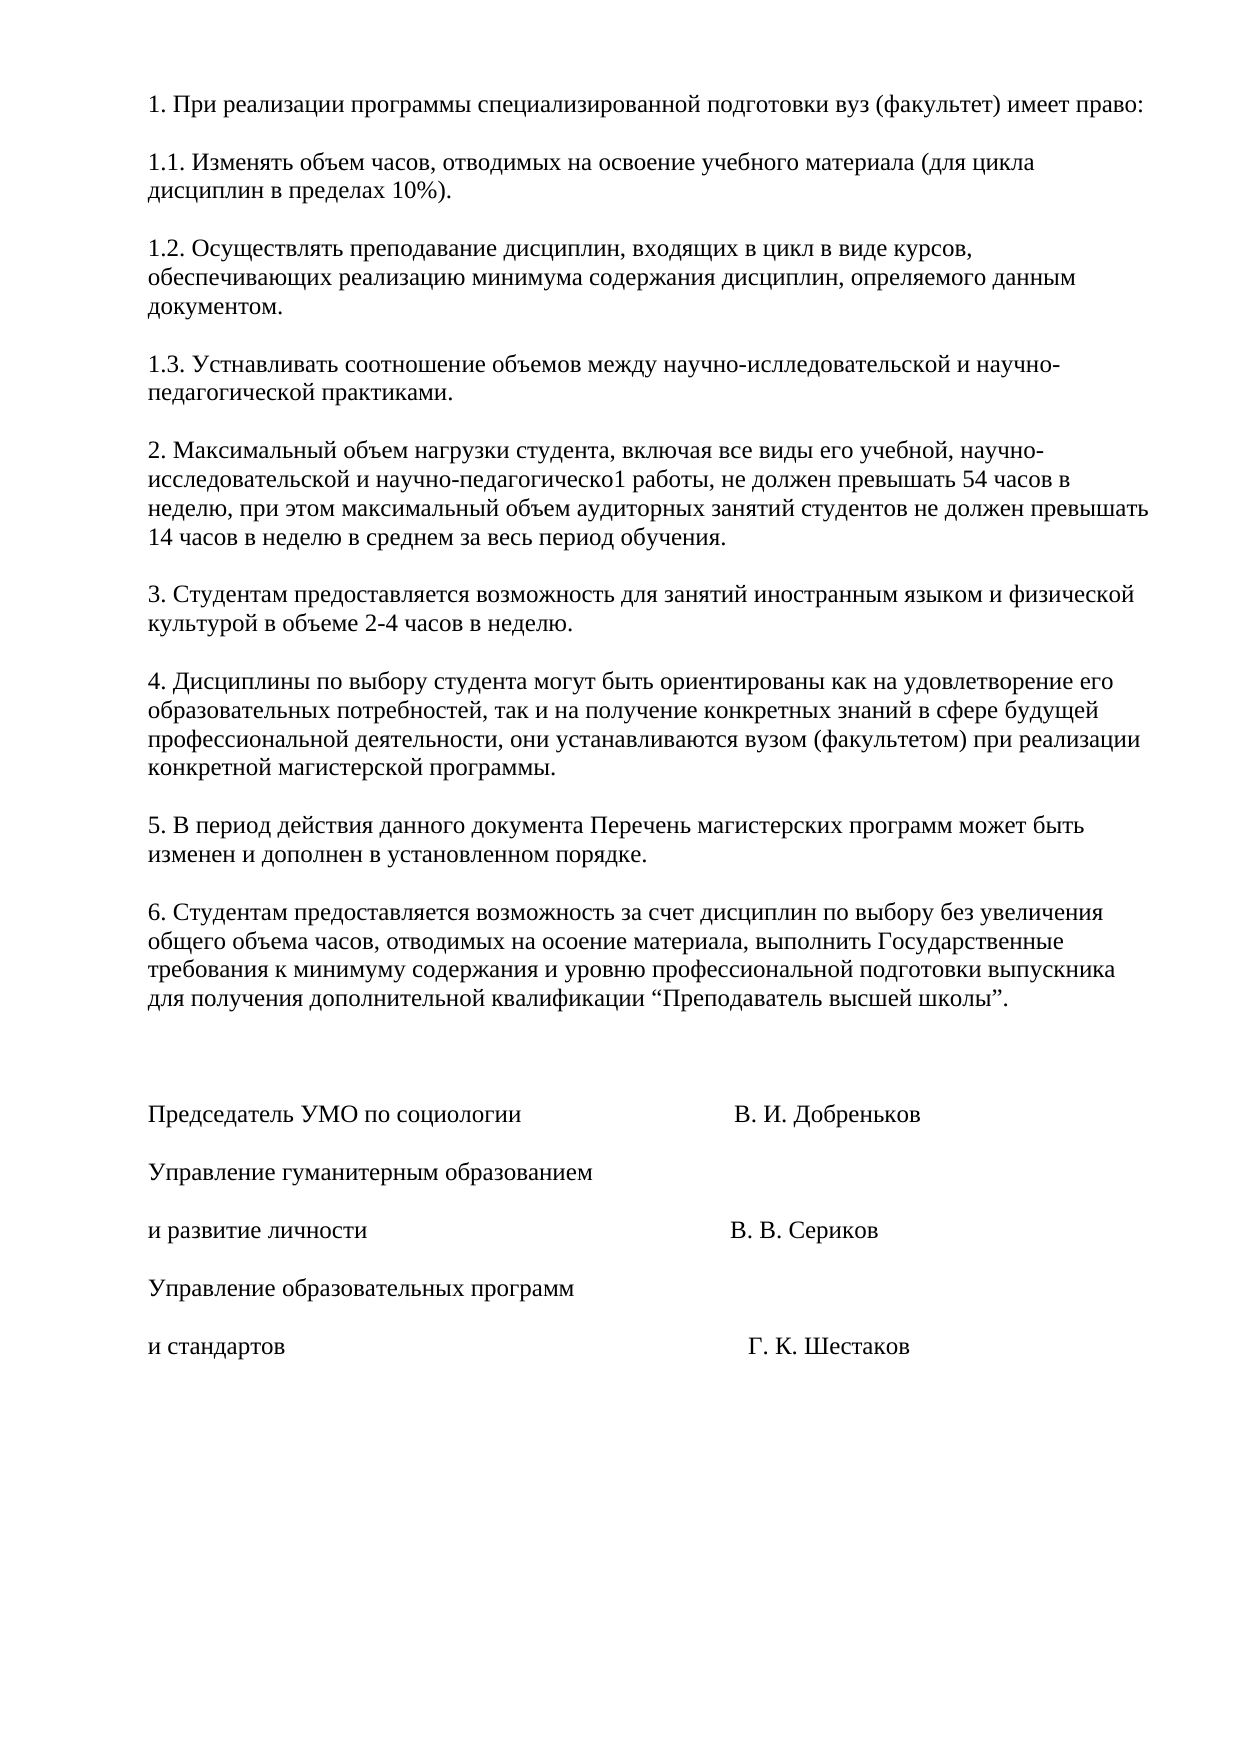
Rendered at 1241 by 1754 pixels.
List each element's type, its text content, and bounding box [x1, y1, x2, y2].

text 4. Дисциплины по выбору студента могут быть ориентированы как на удовлетворение его образовательных потребностей, так и на получение конкретных знаний в сфере будущей профессиональной деятельности, они устанавливаются вузом (факультетом) при реализации конкретной магистерской программы. [148, 666, 1152, 781]
text 5. В период действия данного документа Перечень магистерских программ может быть изменен и дополнен в установленном порядке. [148, 810, 1152, 868]
text 6. Студентам предоставляется возможность за счет дисциплин по выбору без увеличения общего объема часов, отводимых на осоение материала, выполнить Государственные требования к минимуму содержания и уровню профессиональной подготовки выпускника для получения дополнительной квалификации “Преподаватель высшей школы”. [148, 897, 1152, 1012]
text 1.2. Осуществлять преподавание дисциплин, входящих в цикл в виде курсов, обеспечивающих реализацию минимума содержания дисциплин, опреляемого данным документом. [148, 233, 1152, 319]
text 2. Максимальный объем нагрузки студента, включая все виды его учебной, научно-исследовательской и научно-педагогическо1 работы, не должен превышать 54 часов в неделю, при этом максимальный объем аудиторных занятий студентов не должен превышать 14 часов в неделю в среднем за весь период обучения. [148, 435, 1152, 550]
text Председатель УМО по социологии В. И. Добреньков [148, 1099, 1152, 1128]
text 1. При реализации программы специализированной подготовки вуз (факультет) имеет право: [148, 89, 1152, 117]
text 1.1. Изменять объем часов, отводимых на освоение учебного материала (для цикла дисциплин в пределах 10%). [148, 147, 1152, 204]
text Управление образовательных программ [148, 1273, 1152, 1302]
text Управление гуманитерным образованием [148, 1157, 1152, 1186]
text и развитие личности В. В. Сериков [148, 1215, 1152, 1244]
text и стандартов Г. К. Шестаков [148, 1331, 1152, 1359]
text 3. Студентам предоставляется возможность для занятий иностранным языком и физической культурой в объеме 2-4 часов в неделю. [148, 579, 1152, 637]
text 1.3. Устнавливать соотношение объемов между научно-ислледовательской и научно-педагогической практиками. [148, 349, 1152, 406]
